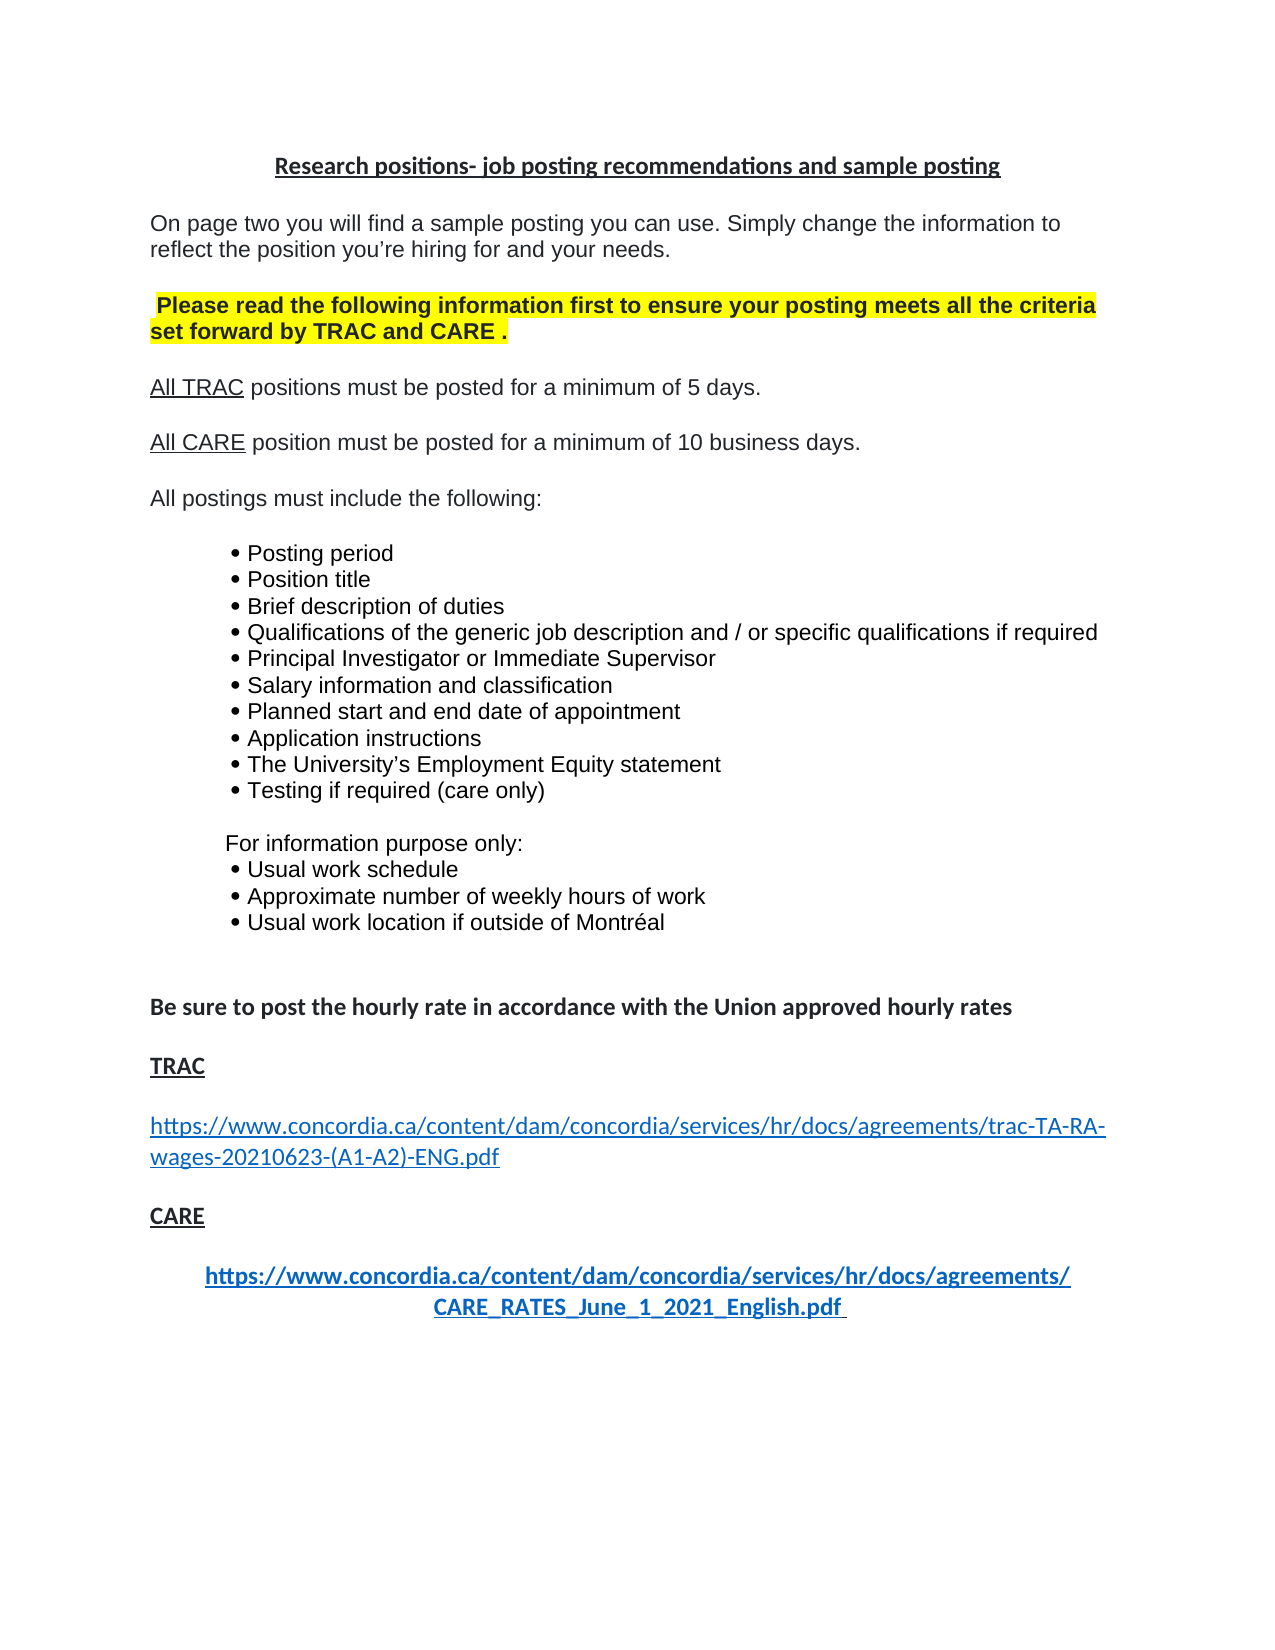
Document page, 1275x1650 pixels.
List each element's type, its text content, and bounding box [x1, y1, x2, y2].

text CARE [150, 1200, 1125, 1231]
list Planned start and end date of appointment [225, 698, 1125, 724]
list For information purpose only: [225, 830, 1125, 856]
list The University’s Employment Equity statement [225, 751, 1125, 777]
text https://www.concordia.ca/content/dam/concordia/services/hr/docs/agreements/CARE_RATES_June_1_2021_English.pdf [150, 1260, 1125, 1321]
text Please read the following information first to ensure your posting meets all the criteria set forward by TRAC and CARE . [508, 292, 1125, 344]
text All postings must include the following: [150, 484, 1125, 511]
text Research positions- job posting recommendations and sample posting [150, 150, 1125, 181]
list Application instructions [225, 724, 1125, 751]
text TRAC [150, 1051, 1125, 1081]
list Usual work location if outside of Montréal [225, 909, 1125, 935]
list Position title [225, 566, 1125, 593]
text https://www.concordia.ca/content/dam/concordia/services/hr/docs/agreements/trac-TA-RA-wages-20210623-(A1-A2)-ENG.pdf [150, 1110, 1125, 1171]
list Approximate number of weekly hours of work [225, 883, 1125, 909]
list Brief description of duties [225, 593, 1125, 619]
text On page two you will find a sample posting you can use. Simply change the information to reflect the position you’re hiring for and your needs. [150, 210, 1125, 262]
text All CARE position must be posted for a minimum of 10 business days. [150, 429, 1125, 455]
list Testing if required (care only) [225, 777, 1125, 803]
text Be sure to post the hourly rate in accordance with the Union approved hourly rates [150, 991, 1125, 1021]
list Principal Investigator or Immediate Supervisor [225, 645, 1125, 672]
list Posting period [225, 540, 1125, 566]
text All TRAC positions must be posted for a minimum of 5 days. [150, 373, 1125, 400]
list Salary information and classification [225, 672, 1125, 698]
list Qualifications of the generic job description and / or specific qualifications if required [225, 619, 1125, 645]
list Usual work schedule [225, 856, 1125, 883]
